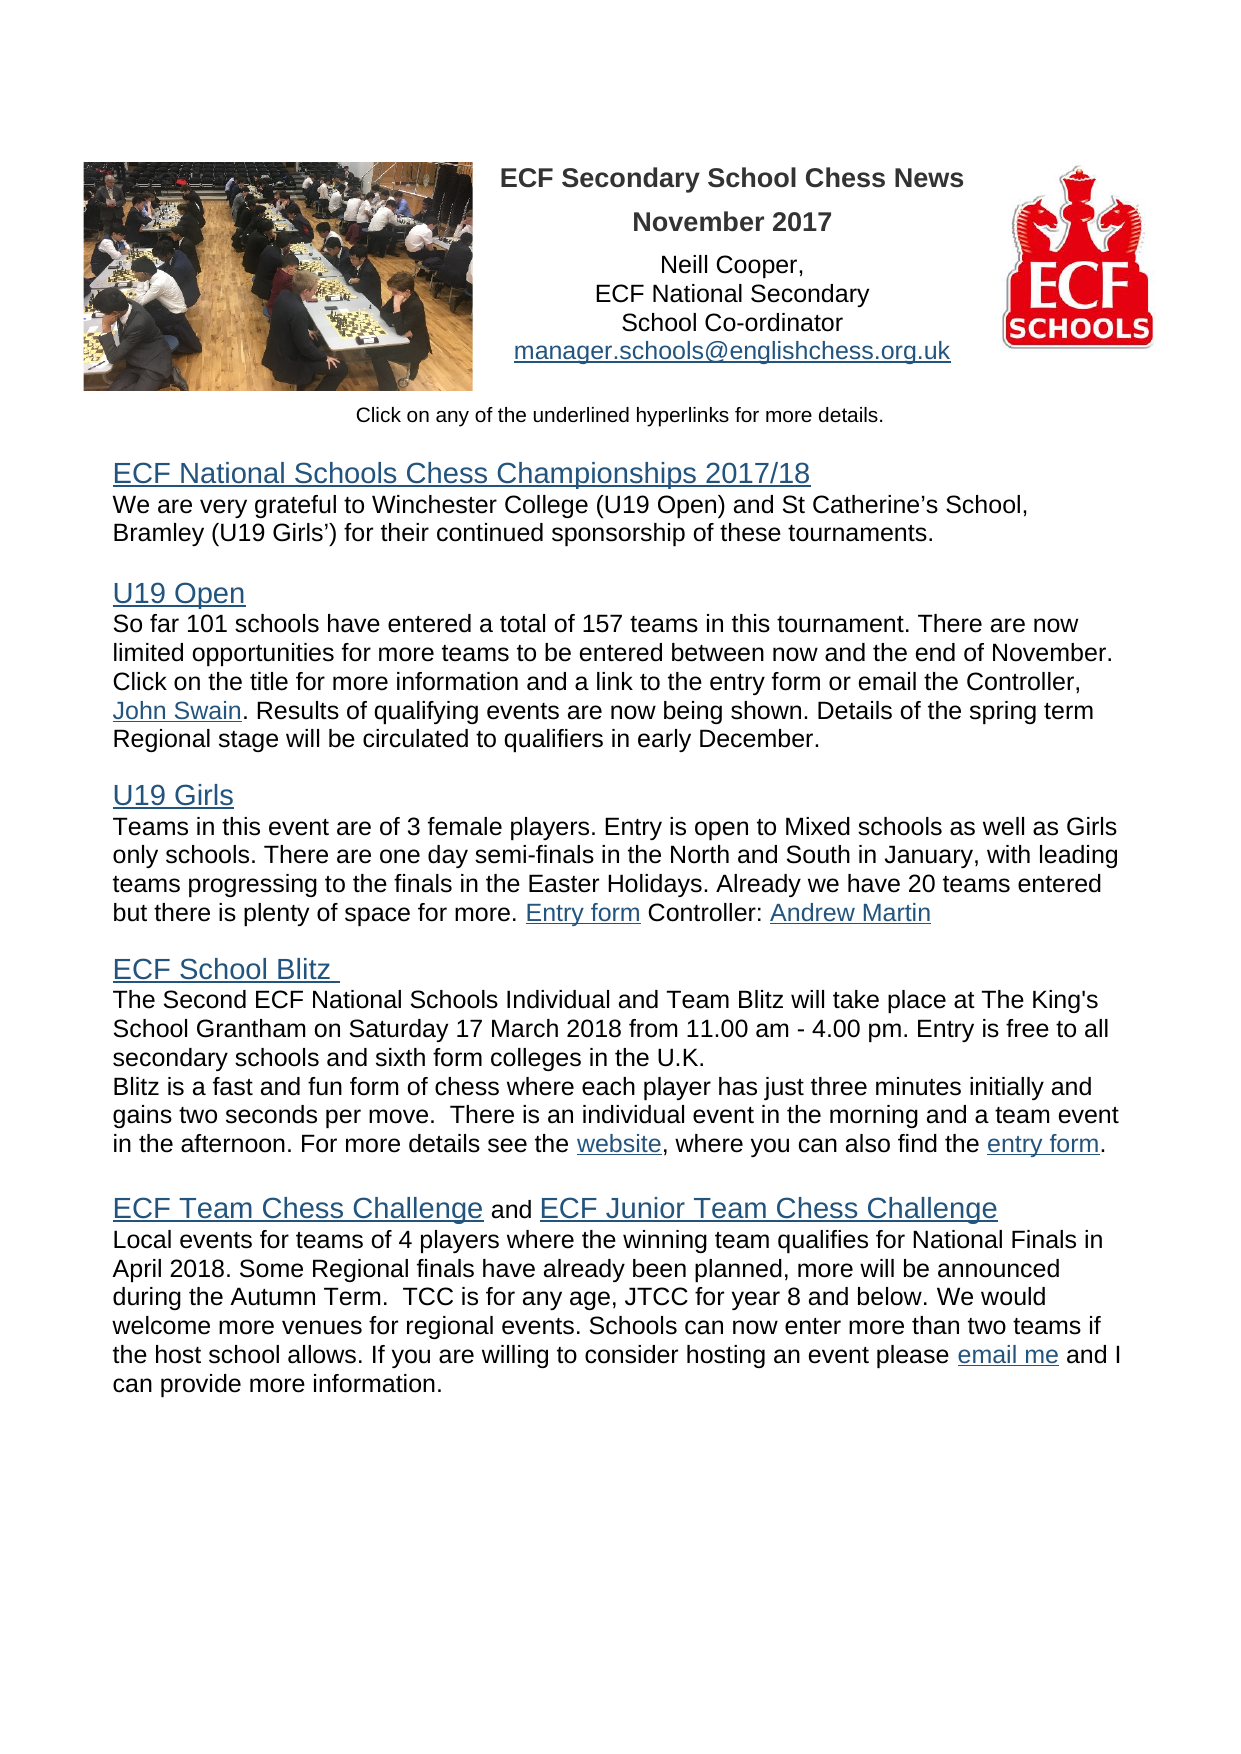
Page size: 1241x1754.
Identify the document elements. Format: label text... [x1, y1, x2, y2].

text U19 Girls Teams in this event are of 3 female players. Entry is open to Mixed schools as well as Girls only schools. There are one day semi-finals in the North and South in January, with leading teams progressing to the finals in the Easter Holidays. Already we have 20 teams entered but there is plenty of space for more. Entry form Controller: Andrew Martin [112, 778, 1128, 927]
text Click on any of the underlined hyperlinks for more details. [112, 403, 1128, 427]
text Blitz is a fast and fun form of chess where each player has just three minutes initially and gains two seconds per move. There is an individual event in the morning and a team event in the afternoon. For more details see the website, where you can also find the entry form. [112, 1071, 1128, 1158]
text s 2017/18 We are very grateful to Winchester College (U19 Open) and St Catherine’s School, Bramley (U19 Girls’) for their continued sponsorship of these tournaments. [112, 456, 1128, 547]
text ECF School Blitz [112, 952, 1128, 985]
picture [83, 162, 473, 391]
table_header [981, 150, 1168, 403]
picture [1000, 162, 1157, 352]
text U19 Open [112, 576, 1128, 609]
text ECF Team Chess Challenge and ECF Junior Team Chess Challenge [112, 1191, 1128, 1225]
text So far 101 schools have entered a total of 157 teams in this tournament. There are now limited opportunities for more teams to be entered between now and the end of November. Click on the title for more information and a link to the entry form or email the Controller, John Swain. Results of qualifying events are now being shown. Details of the spring term Regional stage will be circulated to qualifiers in early December. [112, 609, 1128, 753]
text The Second ECF National Schools Individual and Team Blitz will take place at The King's School Grantham on Saturday 17 March 2018 from 11.00 am - 4.00 pm. Entry is free to all secondary schools and sixth form colleges in the U.K. [112, 985, 1128, 1071]
table_header [72, 150, 484, 403]
text Local events for teams of 4 players where the winning team qualifies for National Finals in April 2018. Some Regional finals have already been planned, more will be announced during the Autumn Term. TCC is for any age, JTCC for year 8 and below. We would welcome more venues for regional events. Schools can now enter more than two teams if the host school allows. If you are willing to consider hosting an event please email me and I can provide more information. [112, 1225, 1128, 1397]
table_header ECF Secondary School Chess News November 2017 Neill Cooper, ECF National Secondary School Co-ordinator manager.schools@englishchess.org.uk [484, 150, 981, 403]
